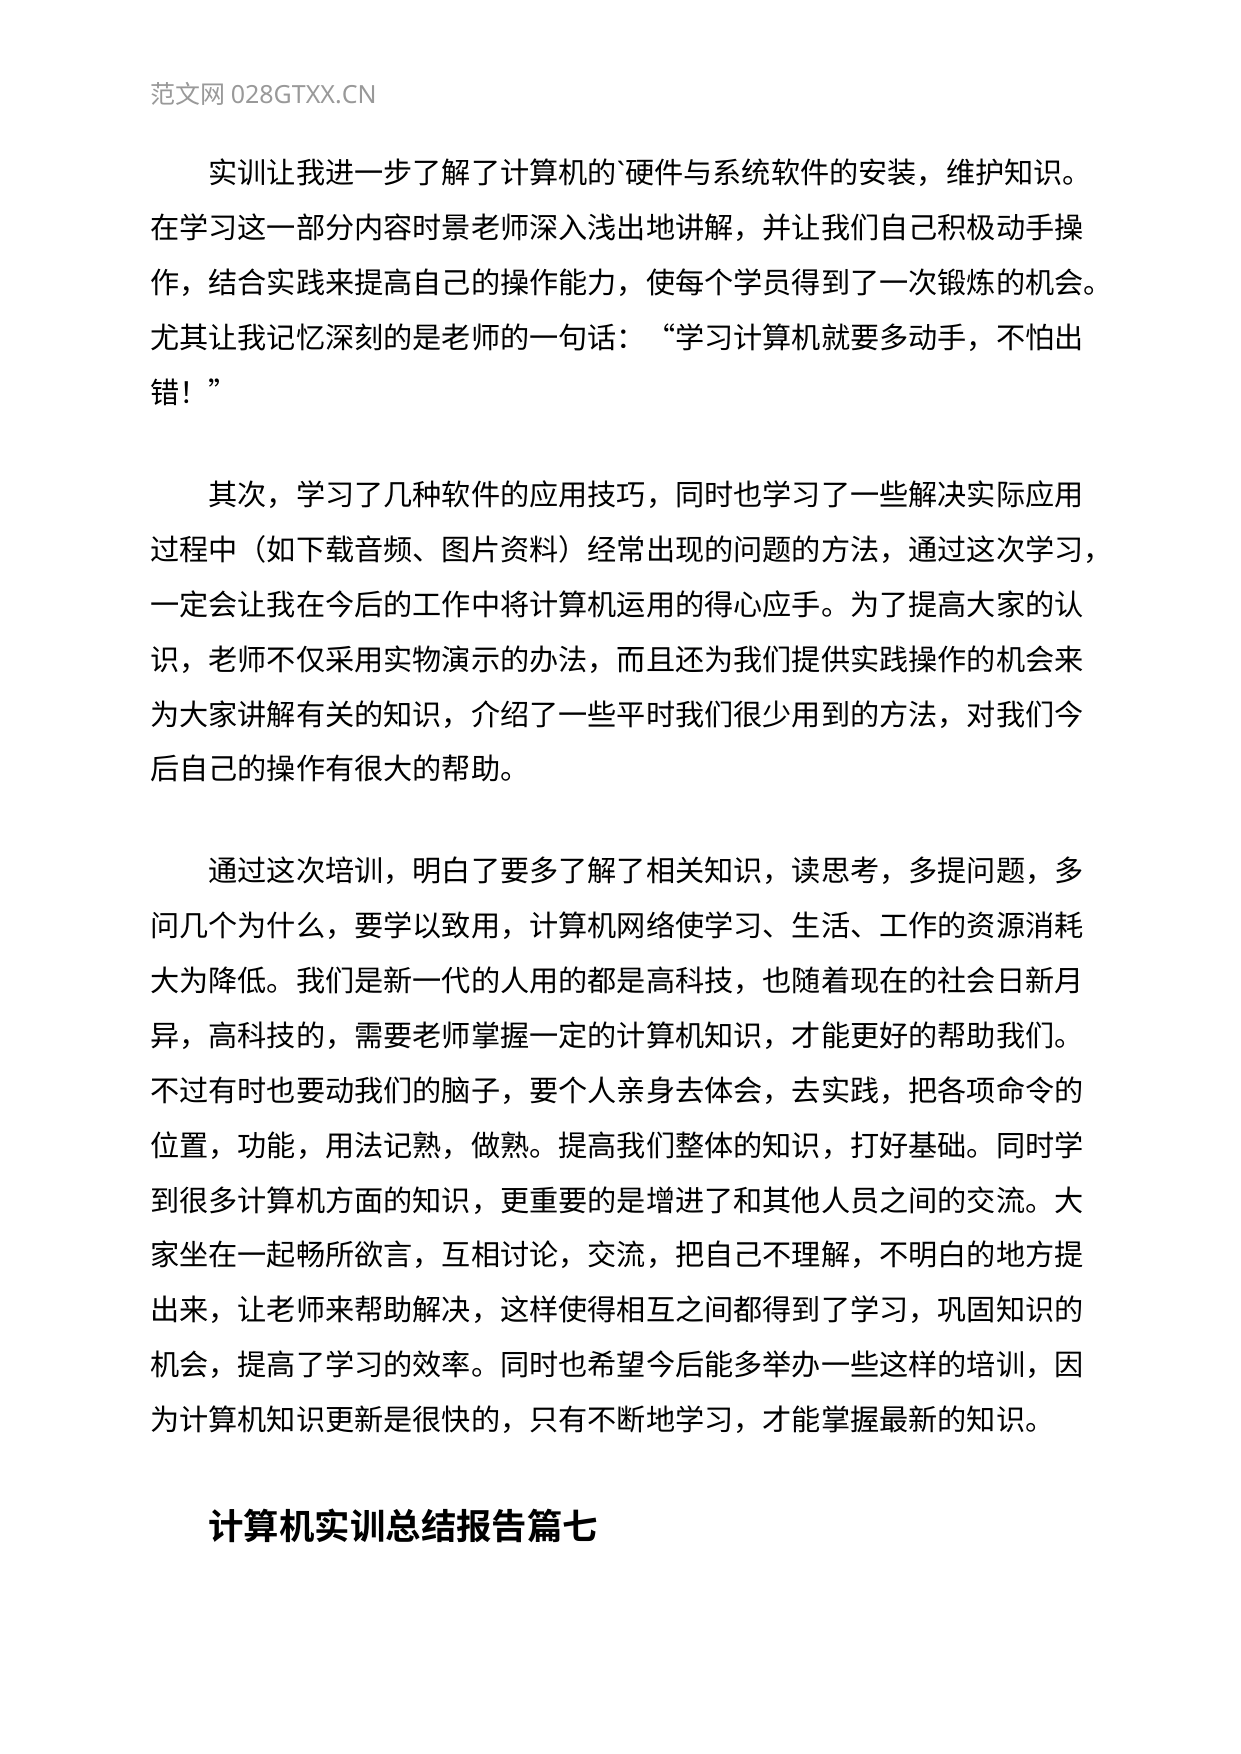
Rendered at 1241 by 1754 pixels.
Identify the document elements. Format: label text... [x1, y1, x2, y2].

text 计算机实训总结报告篇七 [150, 1498, 1090, 1550]
text 实训让我进一步了解了计算机的`硬件与系统软件的安装，维护知识。在学习这一部分内容时景老师深入浅出地讲解，并让我们自己积极动手操作，结合实践来提高自己的操作能力，使每个学员得到了一次锻炼的机会。尤其让我记忆深刻的是老师的一句话：“学习计算机就要多动手，不怕出错！” [150, 150, 1090, 412]
text 通过这次培训，明白了要多了解了相关知识，读思考，多提问题，多问几个为什么，要学以致用，计算机网络使学习、生活、工作的资源消耗大为降低。我们是新一代的人用的都是高科技，也随着现在的社会日新月异，高科技的，需要老师掌握一定的计算机知识，才能更好的帮助我们。不过有时也要动我们的脑子，要个人亲身去体会，去实践，把各项命令的位置，功能，用法记熟，做熟。提高我们整体的知识，打好基础。同时学到很多计算机方面的知识，更重要的是增进了和其他人员之间的交流。大家坐在一起畅所欲言，互相讨论，交流，把自己不理解，不明白的地方提出来，让老师来帮助解决，这样使得相互之间都得到了学习，巩固知识的机会，提高了学习的效率。同时也希望今后能多举办一些这样的培训，因为计算机知识更新是很快的，只有不断地学习，才能掌握最新的知识。 [150, 848, 1090, 1439]
text 其次，学习了几种软件的应用技巧，同时也学习了一些解决实际应用过程中（如下载音频、图片资料）经常出现的问题的方法，通过这次学习，一定会让我在今后的工作中将计算机运用的得心应手。为了提高大家的认识，老师不仅采用实物演示的办法，而且还为我们提供实践操作的机会来为大家讲解有关的知识，介绍了一些平时我们很少用到的方法，对我们今后自己的操作有很大的帮助。 [150, 471, 1090, 788]
